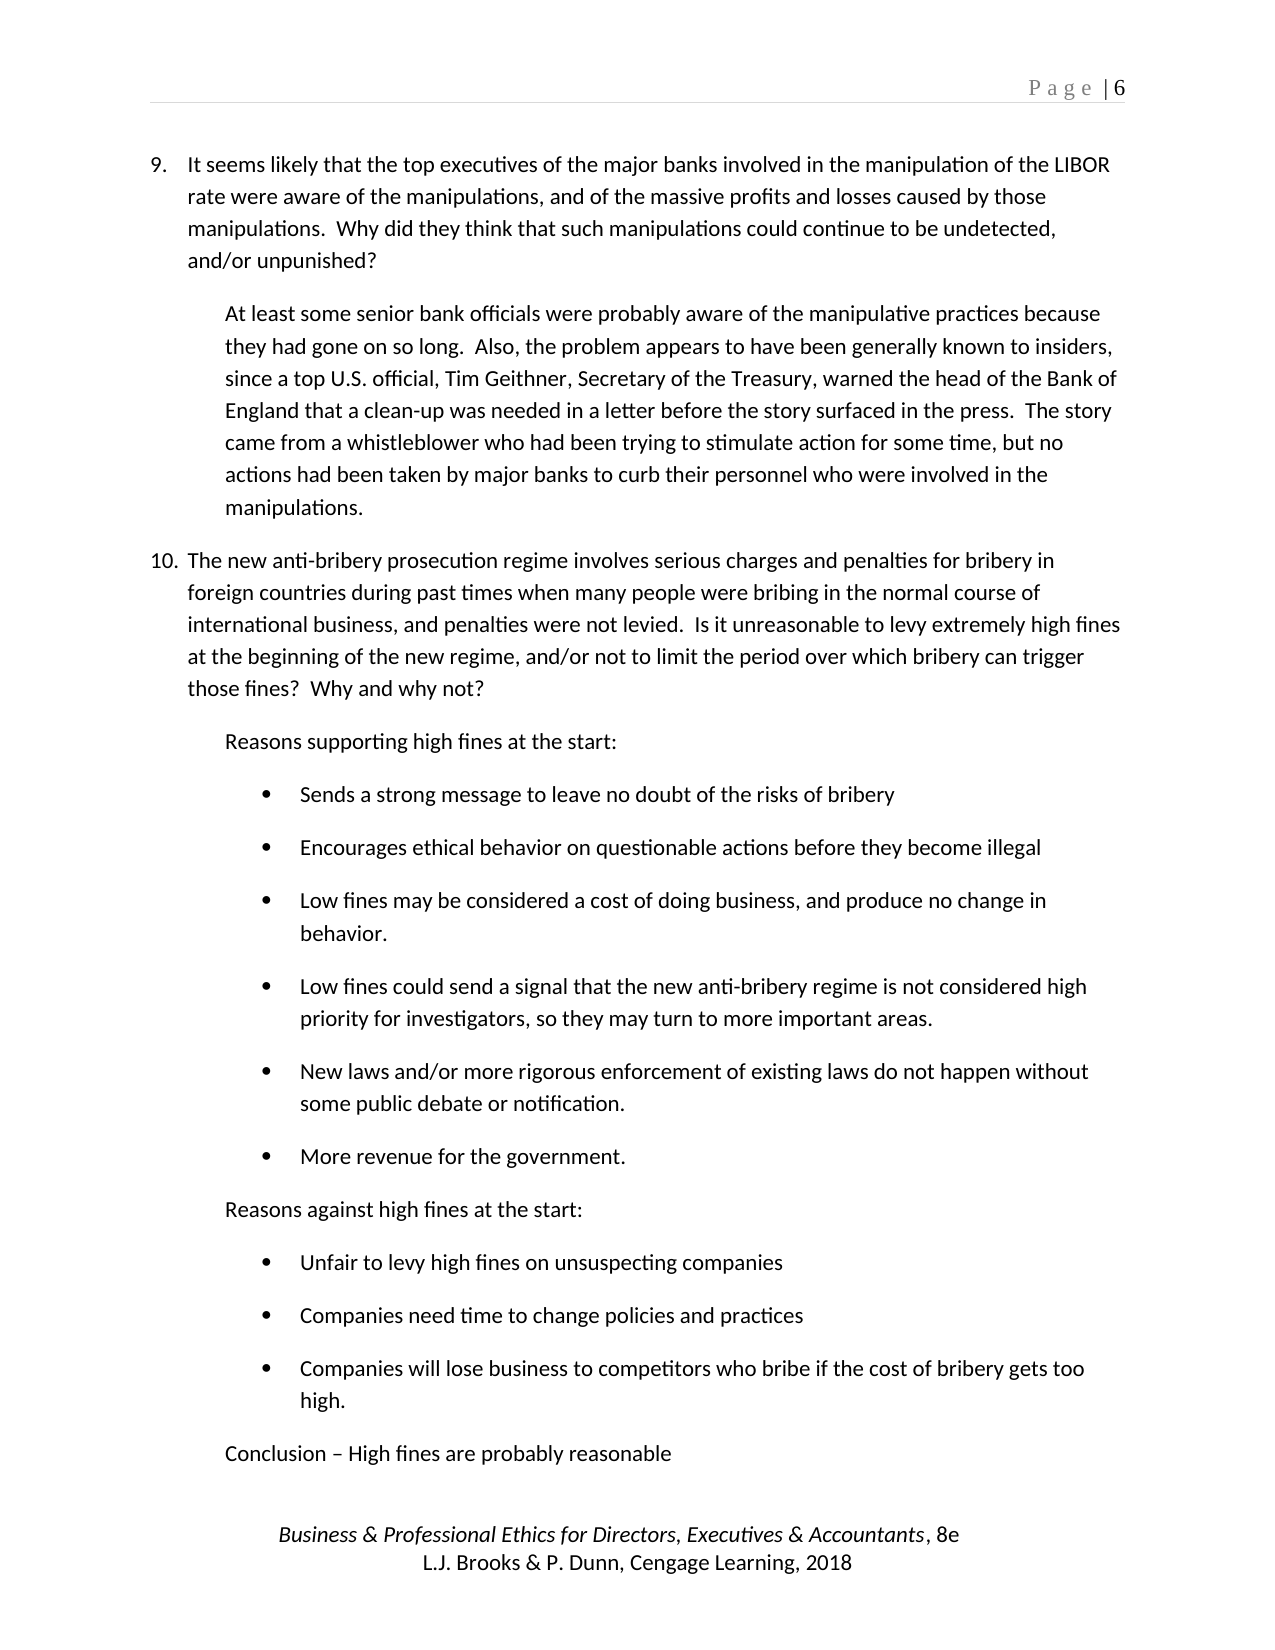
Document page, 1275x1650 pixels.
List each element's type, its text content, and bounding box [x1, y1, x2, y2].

list Sends a strong message to leave no doubt of the risks of bribery [262, 781, 1125, 808]
list At least some senior bank officials were probably aware of the manipulative practices because they had gone on so long. Also, the problem appears to have been generally known to insiders, since a top U.S. official, Tim Geithner, Secretary of the Treasury, warned the head of the Bank of England that a clean-up was needed in a letter before the story surfaced in the press. The story came from a whistleblower who had been trying to stimulate action for some time, but no actions had been taken by major banks to curb their personnel who were involved in the manipulations. [225, 299, 1125, 521]
text Reasons against high fines at the start: [225, 1195, 1125, 1223]
list New laws and/or more rigorous enforcement of existing laws do not happen without some public debate or notification. [262, 1057, 1125, 1117]
list The new anti-bribery prosecution regime involves serious charges and penalties for bribery in foreign countries during past times when many people were bribing in the normal course of international business, and penalties were not levied. Is it unreasonable to levy extremely high fines at the beginning of the new regime, and/or not to limit the period over which bribery can trigger those fines? Why and why not? [150, 546, 1125, 702]
text Reasons supporting high fines at the start: [225, 727, 1125, 756]
list It seems likely that the top executives of the major banks involved in the manipulation of the LIBOR rate were aware of the manipulations, and of the massive profits and losses caused by those manipulations. Why did they think that such manipulations could continue to be undetected, and/or unpunished? [150, 150, 1125, 274]
list Companies will lose business to competitors who bribe if the cost of bribery gets too high. [262, 1354, 1125, 1414]
list Companies need time to change policies and practices [262, 1301, 1125, 1329]
list More revenue for the government. [262, 1142, 1125, 1170]
list Encourages ethical behavior on questionable actions before they become illegal [262, 833, 1125, 862]
list Unfair to levy high fines on unsuspecting companies [262, 1248, 1125, 1276]
text Conclusion – High fines are probably reasonable [225, 1439, 1125, 1467]
list Low fines may be considered a cost of doing business, and produce no change in behavior. [262, 887, 1125, 947]
list Low fines could send a signal that the new anti-bribery regime is not considered high priority for investigators, so they may turn to more important areas. [262, 972, 1125, 1032]
